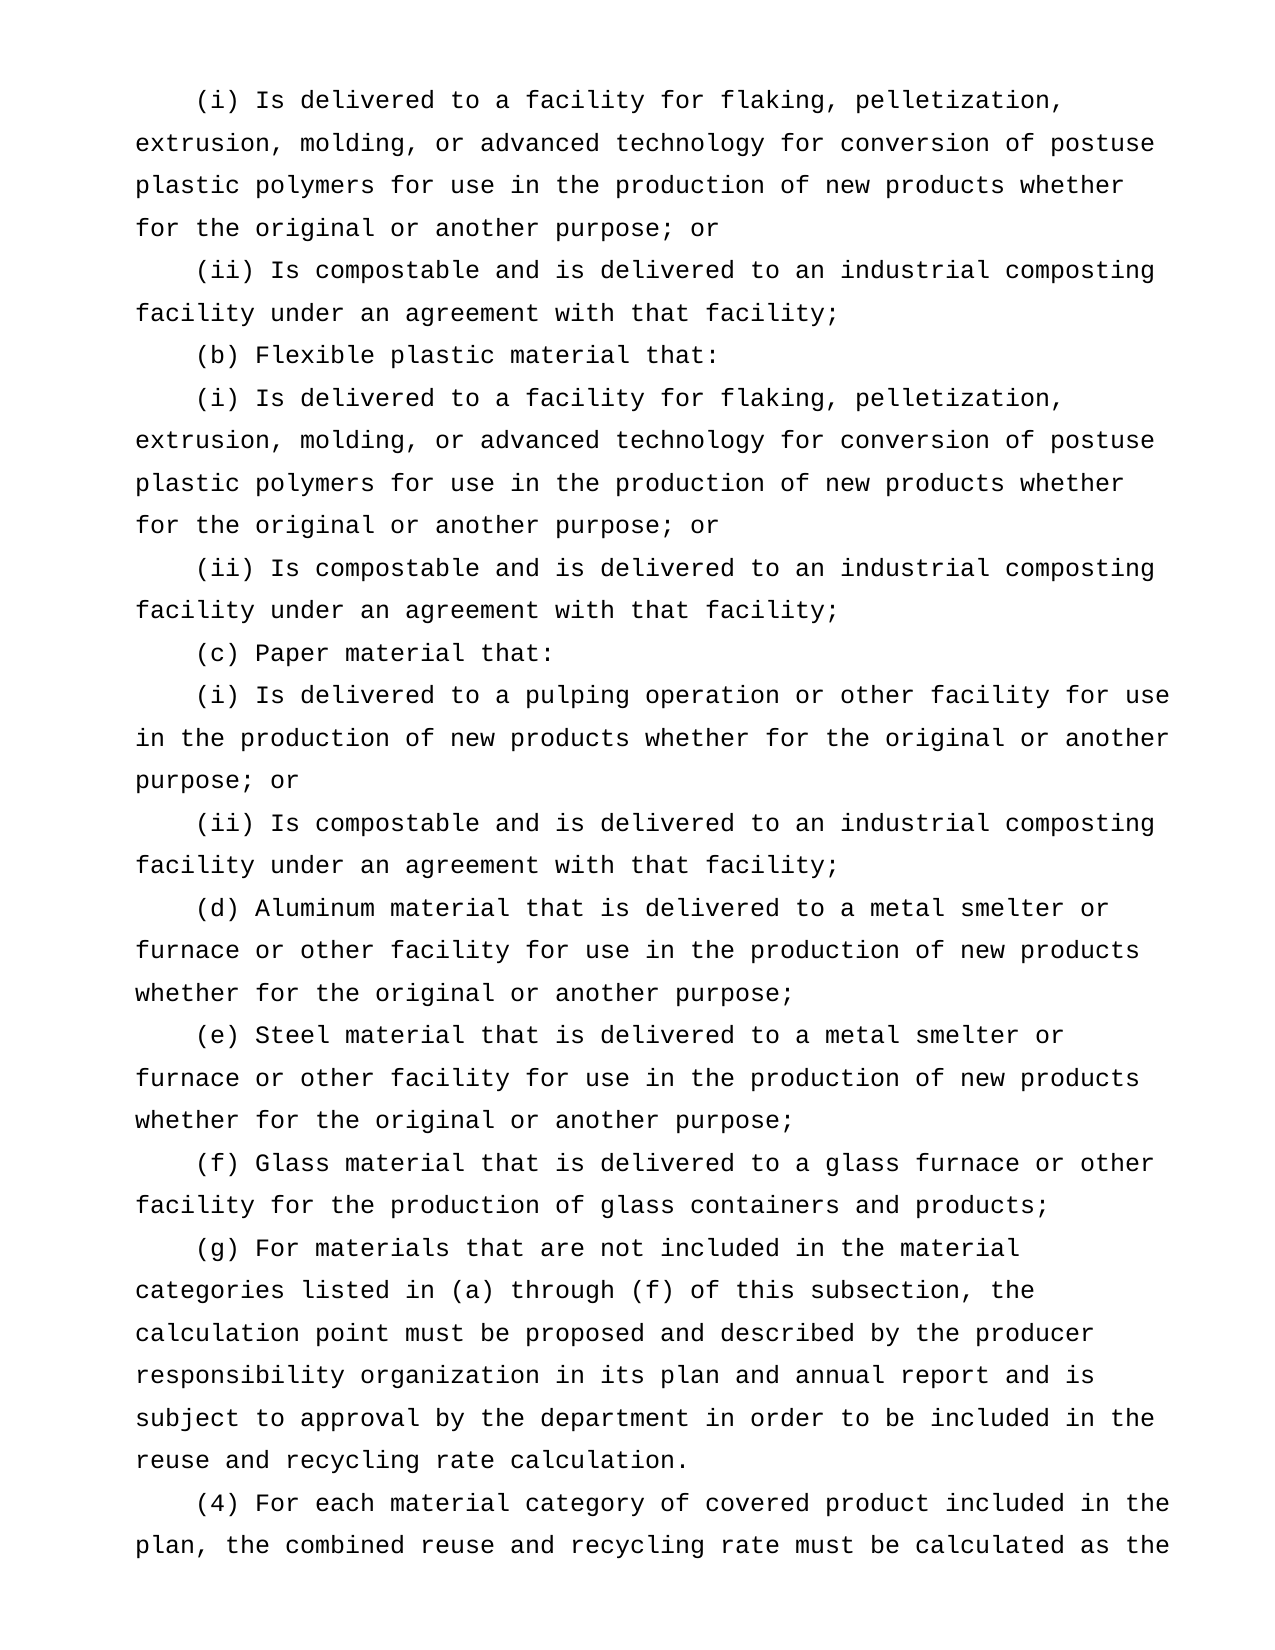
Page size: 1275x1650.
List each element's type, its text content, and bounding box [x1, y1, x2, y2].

text (i) Is delivered to a facility for flaking, pelletization, extrusion, molding, or advanced technology for conversion of postuse plastic polymers for use in the production of new products whether for the original or another purpose; or [135, 372, 1170, 542]
text (d) Aluminum material that is delivered to a metal smelter or furnace or other facility for use in the production of new products whether for the original or another purpose; [135, 882, 1170, 1010]
text (b) Flexible plastic material that: [135, 330, 1170, 372]
text (ii) Is compostable and is delivered to an industrial composting facility under an agreement with that facility; [135, 245, 1170, 330]
text (c) Paper material that: [135, 627, 1170, 670]
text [135, 1477, 1170, 1562]
text (ii) Is compostable and is delivered to an industrial composting facility under an agreement with that facility; [135, 542, 1170, 627]
text (i) Is delivered to a facility for flaking, pelletization, extrusion, molding, or advanced technology for conversion of postuse plastic polymers for use in the production of new products whether for the original or another purpose; or [135, 75, 1170, 245]
text (e) Steel material that is delivered to a metal smelter or furnace or other facility for use in the production of new products whether for the original or another purpose; [135, 1010, 1170, 1137]
text (g) For materials that are not included in the material categories listed in (a) through (f) of this subsection, the calculation point must be proposed and described by the producer responsibility organization in its plan and annual report and is subject to approval by the department in order to be included in the reuse and recycling rate calculation. [135, 1222, 1170, 1477]
text (f) Glass material that is delivered to a glass furnace or other facility for the production of glass containers and products; [135, 1137, 1170, 1222]
text (i) Is delivered to a pulping operation or other facility for use in the production of new products whether for the original or another purpose; or [135, 670, 1170, 797]
text (ii) Is compostable and is delivered to an industrial composting facility under an agreement with that facility; [135, 797, 1170, 882]
